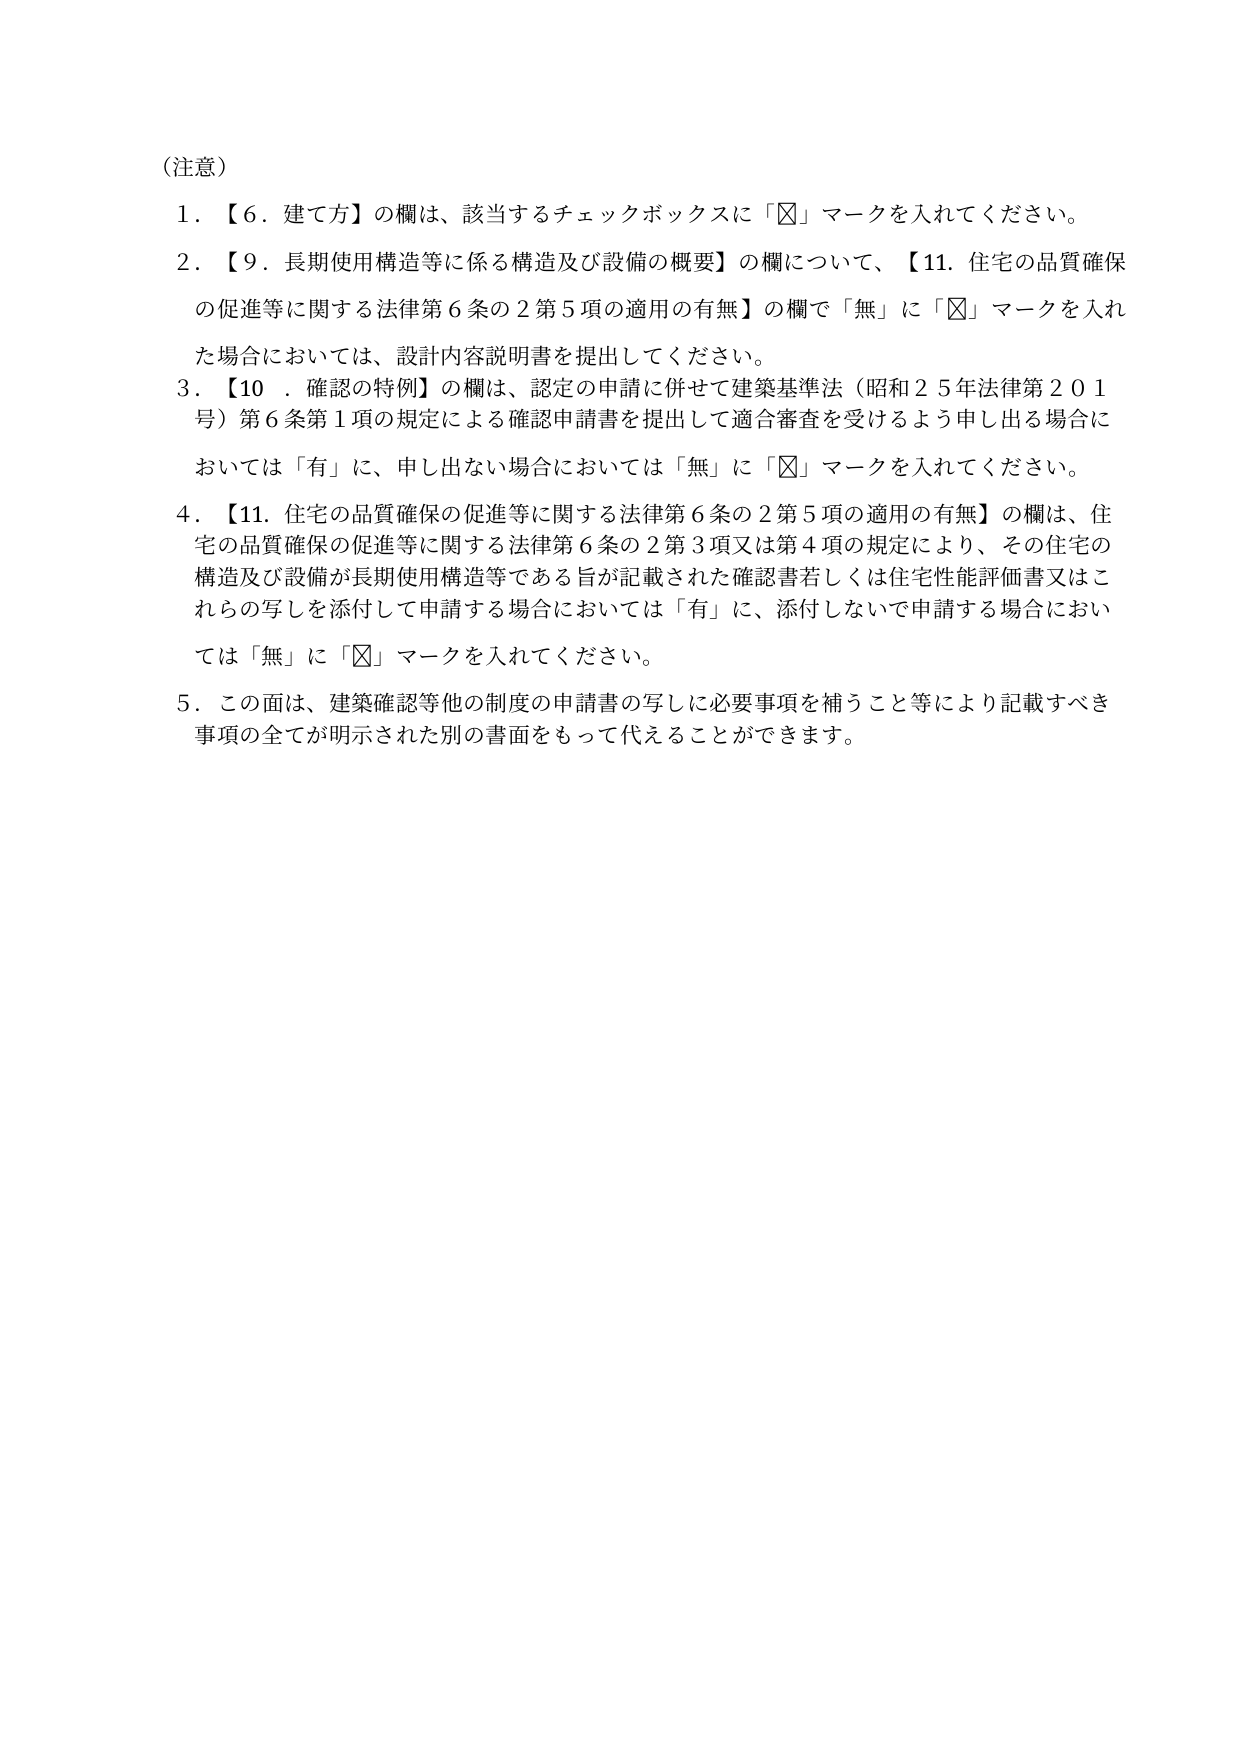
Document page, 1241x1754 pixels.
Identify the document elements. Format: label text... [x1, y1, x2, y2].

text （注意） [127, 150, 1113, 182]
text ２. 【９．長期使用構造等に係る構造及び設備の概要】の欄について、【11. 住宅の品質確保の促進等に関する法律第６条の２第５項の適用の有無】の欄で「無」に「」マークを入れた場合においては、設計内容説明書を提出してください。 [171, 245, 1128, 371]
text ４. 【11. 住宅の品質確保の促進等に関する法律第６条の２第５項の適用の有無】の欄は、住宅の品質確保の促進等に関する法律第６条の２第３項又は第４項の規定により、その住宅の構造及び設備が長期使用構造等である旨が記載された確認書若しくは住宅性能評価書又はこれらの写しを添付して申請する場合においては「有」に、添付しないで申請する場合においては「無」に「」マークを入れてください。 [172, 497, 1113, 687]
text ５．この面は、建築確認等他の制度の申請書の写しに必要事項を補うこと等により記載すべき事項の全てが明示された別の書面をもって代えることができます。 [172, 687, 1113, 750]
text ３. 【10．確認の特例】の欄は、認定の申請に併せて建築基準法（昭和２５年法律第２０１号）第６条第１項の規定による確認申請書を提出して適合審査を受けるよう申し出る場合においては「有」に、申し出ない場合においては「無」に「」マークを入れてください。 [172, 371, 1113, 497]
text １. 【６．建て方】の欄は、該当するチェックボックスに「」マークを入れてください。 [171, 182, 1113, 245]
